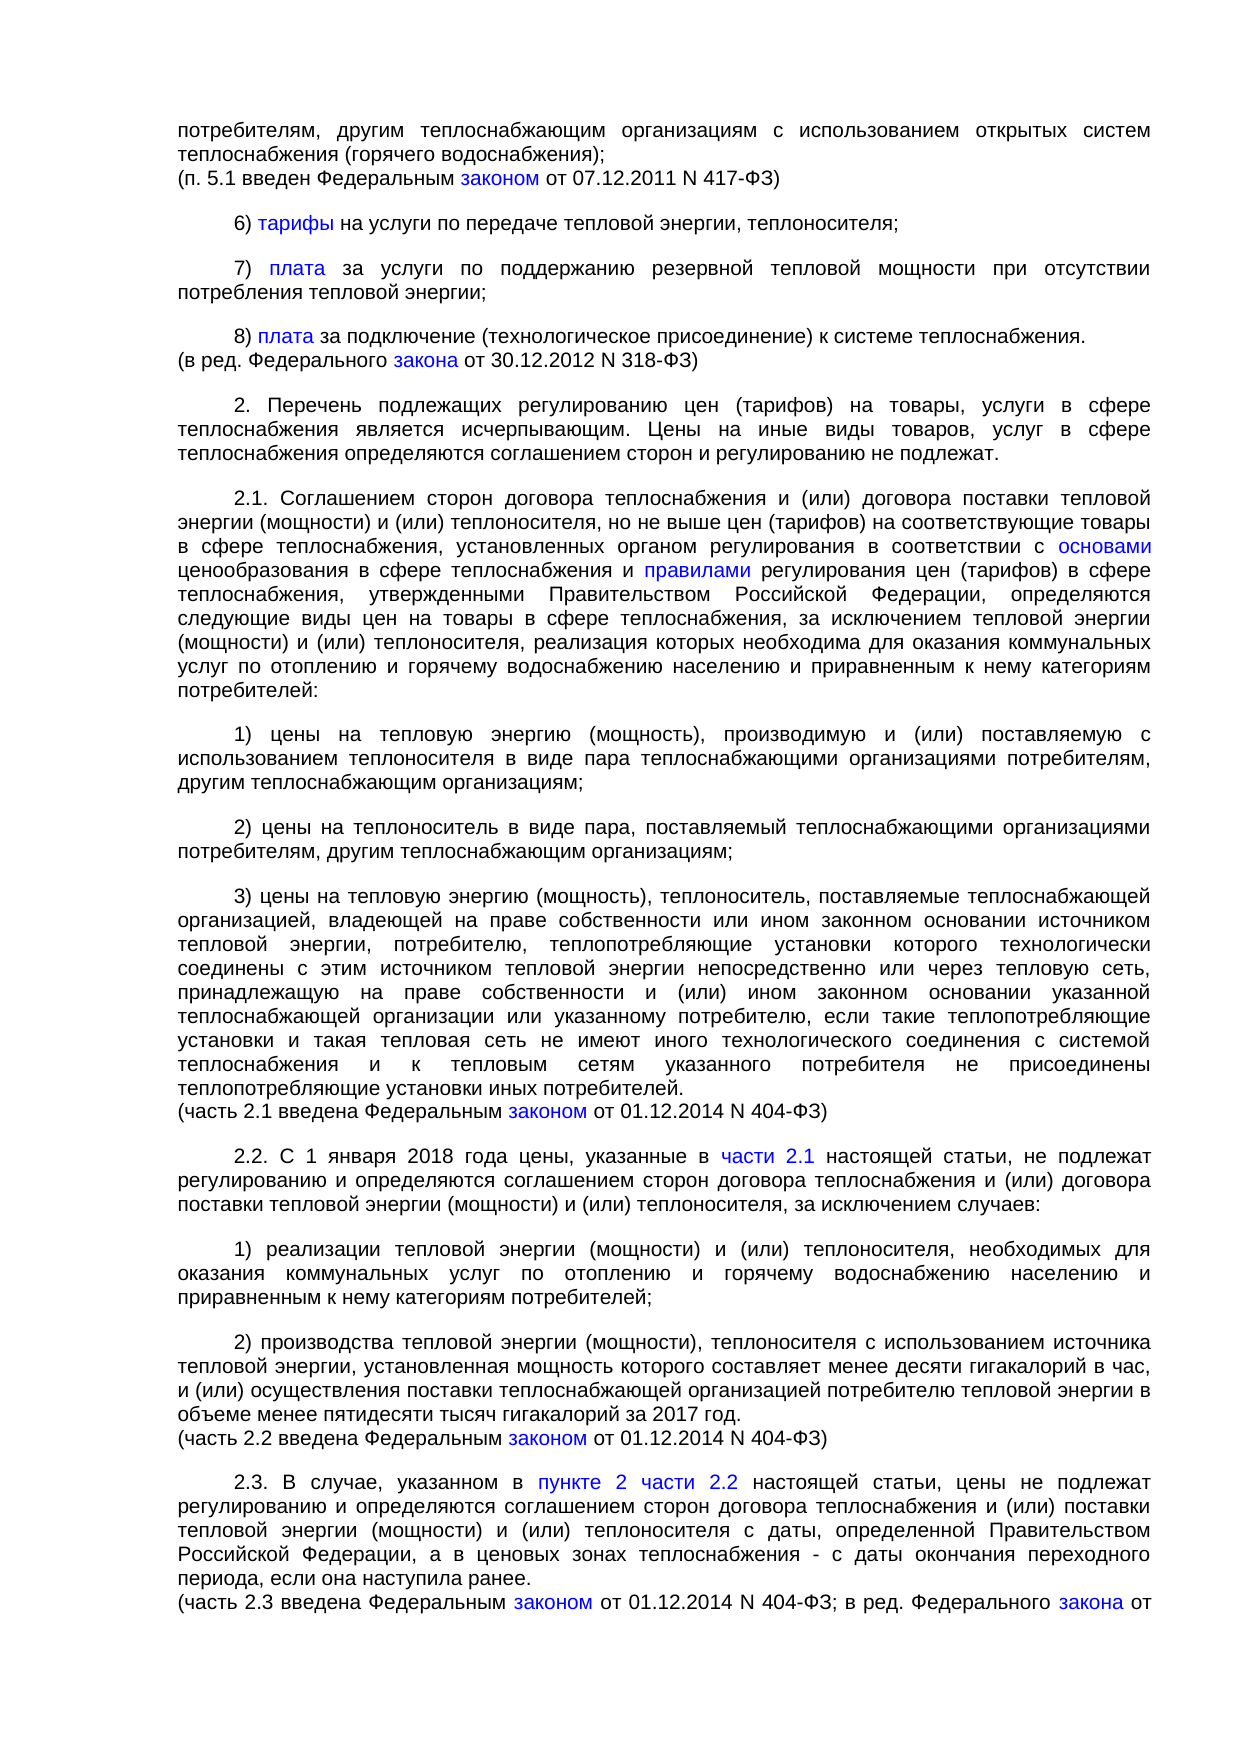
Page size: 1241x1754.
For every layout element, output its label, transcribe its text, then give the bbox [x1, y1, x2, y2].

text 2. Перечень подлежащих регулированию цен (тарифов) на товары, услуги в сфере теплоснабжения является исчерпывающим. Цены на иные виды товаров, услуг в сфере теплоснабжения определяются соглашением сторон и регулированию не подлежат. [177, 393, 1152, 465]
text 6) тарифы на услуги по передаче тепловой энергии, теплоносителя; [177, 211, 1152, 235]
text (п. 5.1 введен Федеральным законом от 07.12.2011 N 417-ФЗ) [177, 166, 1152, 190]
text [177, 1590, 1152, 1614]
text (часть 2.2 введена Федеральным законом от 01.12.2014 N 404-ФЗ) [177, 1425, 1152, 1449]
text 2) производства тепловой энергии (мощности), теплоносителя с использованием источника тепловой энергии, установленная мощность которого составляет менее десяти гигакалорий в час, и (или) осуществления поставки теплоснабжающей организацией потребителю тепловой энергии в объеме менее пятидесяти тысяч гигакалорий за 2017 год. [177, 1329, 1152, 1425]
text 7) плата за услуги по поддержанию резервной тепловой мощности при отсутствии потребления тепловой энергии; [177, 256, 1152, 303]
text 2) цены на теплоноситель в виде пара, поставляемый теплоснабжающими организациями потребителям, другим теплоснабжающим организациям; [177, 815, 1152, 863]
text (часть 2.1 введена Федеральным законом от 01.12.2014 N 404-ФЗ) [177, 1099, 1152, 1123]
text (в ред. Федерального закона от 30.12.2012 N 318-ФЗ) [177, 348, 1152, 372]
text 1) реализации тепловой энергии (мощности) и (или) теплоносителя, необходимых для оказания коммунальных услуг по отоплению и горячему водоснабжению населению и приравненным к нему категориям потребителей; [177, 1237, 1152, 1309]
text 3) цены на тепловую энергию (мощность), теплоноситель, поставляемые теплоснабжающей организацией, владеющей на праве собственности или ином законном основании источником тепловой энергии, потребителю, теплопотребляющие установки которого технологически соединены с этим источником тепловой энергии непосредственно или через тепловую сеть, принадлежащую на праве собственности и (или) ином законном основании указанной теплоснабжающей организации или указанному потребителю, если такие теплопотребляющие установки и такая тепловая сеть не имеют иного технологического соединения с системой теплоснабжения и к тепловым сетям указанного потребителя не присоединены теплопотребляющие установки иных потребителей. [177, 884, 1152, 1099]
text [177, 118, 1152, 166]
text 1) цены на тепловую энергию (мощность), производимую и (или) поставляемую с использованием теплоносителя в виде пара теплоснабжающими организациями потребителям, другим теплоснабжающим организациям; [177, 722, 1152, 794]
text 2.2. С 1 января 2018 года цены, указанные в части 2.1 настоящей статьи, не подлежат регулированию и определяются соглашением сторон договора теплоснабжения и (или) договора поставки тепловой энергии (мощности) и (или) теплоносителя, за исключением случаев: [177, 1144, 1152, 1216]
text 2.3. В случае, указанном в пункте 2 части 2.2 настоящей статьи, цены не подлежат регулированию и определяются соглашением сторон договора теплоснабжения и (или) поставки тепловой энергии (мощности) и (или) теплоносителя с даты, определенной Правительством Российской Федерации, а в ценовых зонах теплоснабжения - с даты окончания переходного периода, если она наступила ранее. [177, 1470, 1152, 1590]
text 8) плата за подключение (технологическое присоединение) к системе теплоснабжения. [177, 324, 1152, 348]
text 2.1. Соглашением сторон договора теплоснабжения и (или) договора поставки тепловой энергии (мощности) и (или) теплоносителя, но не выше цен (тарифов) на соответствующие товары в сфере теплоснабжения, установленных органом регулирования в соответствии с основами ценообразования в сфере теплоснабжения и правилами регулирования цен (тарифов) в сфере теплоснабжения, утвержденными Правительством Российской Федерации, определяются следующие виды цен на товары в сфере теплоснабжения, за исключением тепловой энергии (мощности) и (или) теплоносителя, реализация которых необходима для оказания коммунальных услуг по отоплению и горячему водоснабжению населению и приравненным к нему категориям потребителей: [177, 486, 1152, 701]
